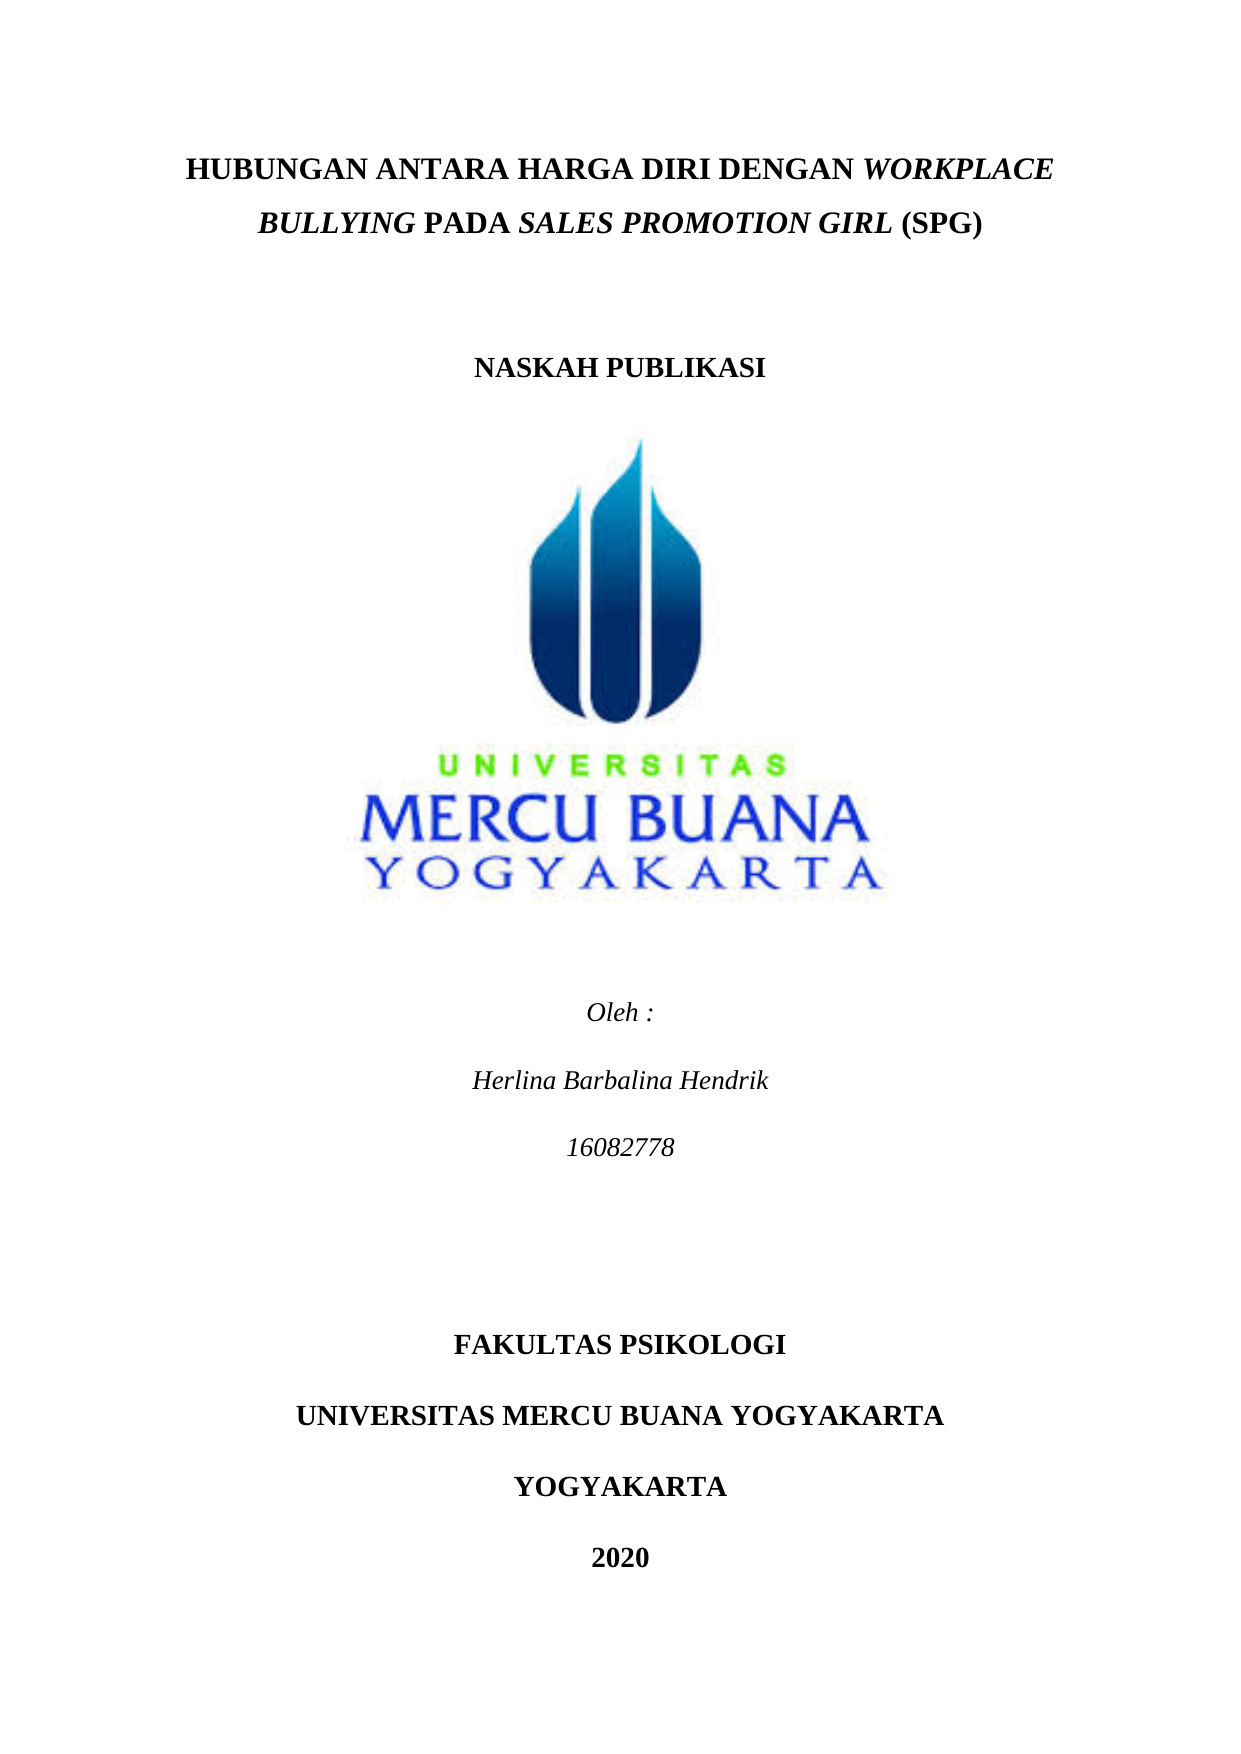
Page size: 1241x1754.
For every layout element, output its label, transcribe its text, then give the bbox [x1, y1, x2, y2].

text FAKULTAS PSIKOLOGI [150, 1327, 1090, 1360]
text YOGYAKARTA [150, 1469, 1090, 1503]
text NASKAH PUBLIKASI [150, 350, 1090, 383]
text UNIVERSITAS MERCU BUANA YOGYAKARTA [150, 1398, 1090, 1432]
text 2020 [150, 1540, 1090, 1574]
picture [345, 422, 896, 903]
text Oleh : [150, 996, 1090, 1028]
text 16082778 [150, 1131, 1090, 1163]
text HUBUNGAN ANTARA HARGA DIRI DENGAN WORKPLACE BULLYING PADA SALES PROMOTION GIRL (SPG) [150, 150, 1090, 240]
text Herlina Barbalina Hendrik [150, 1064, 1090, 1095]
